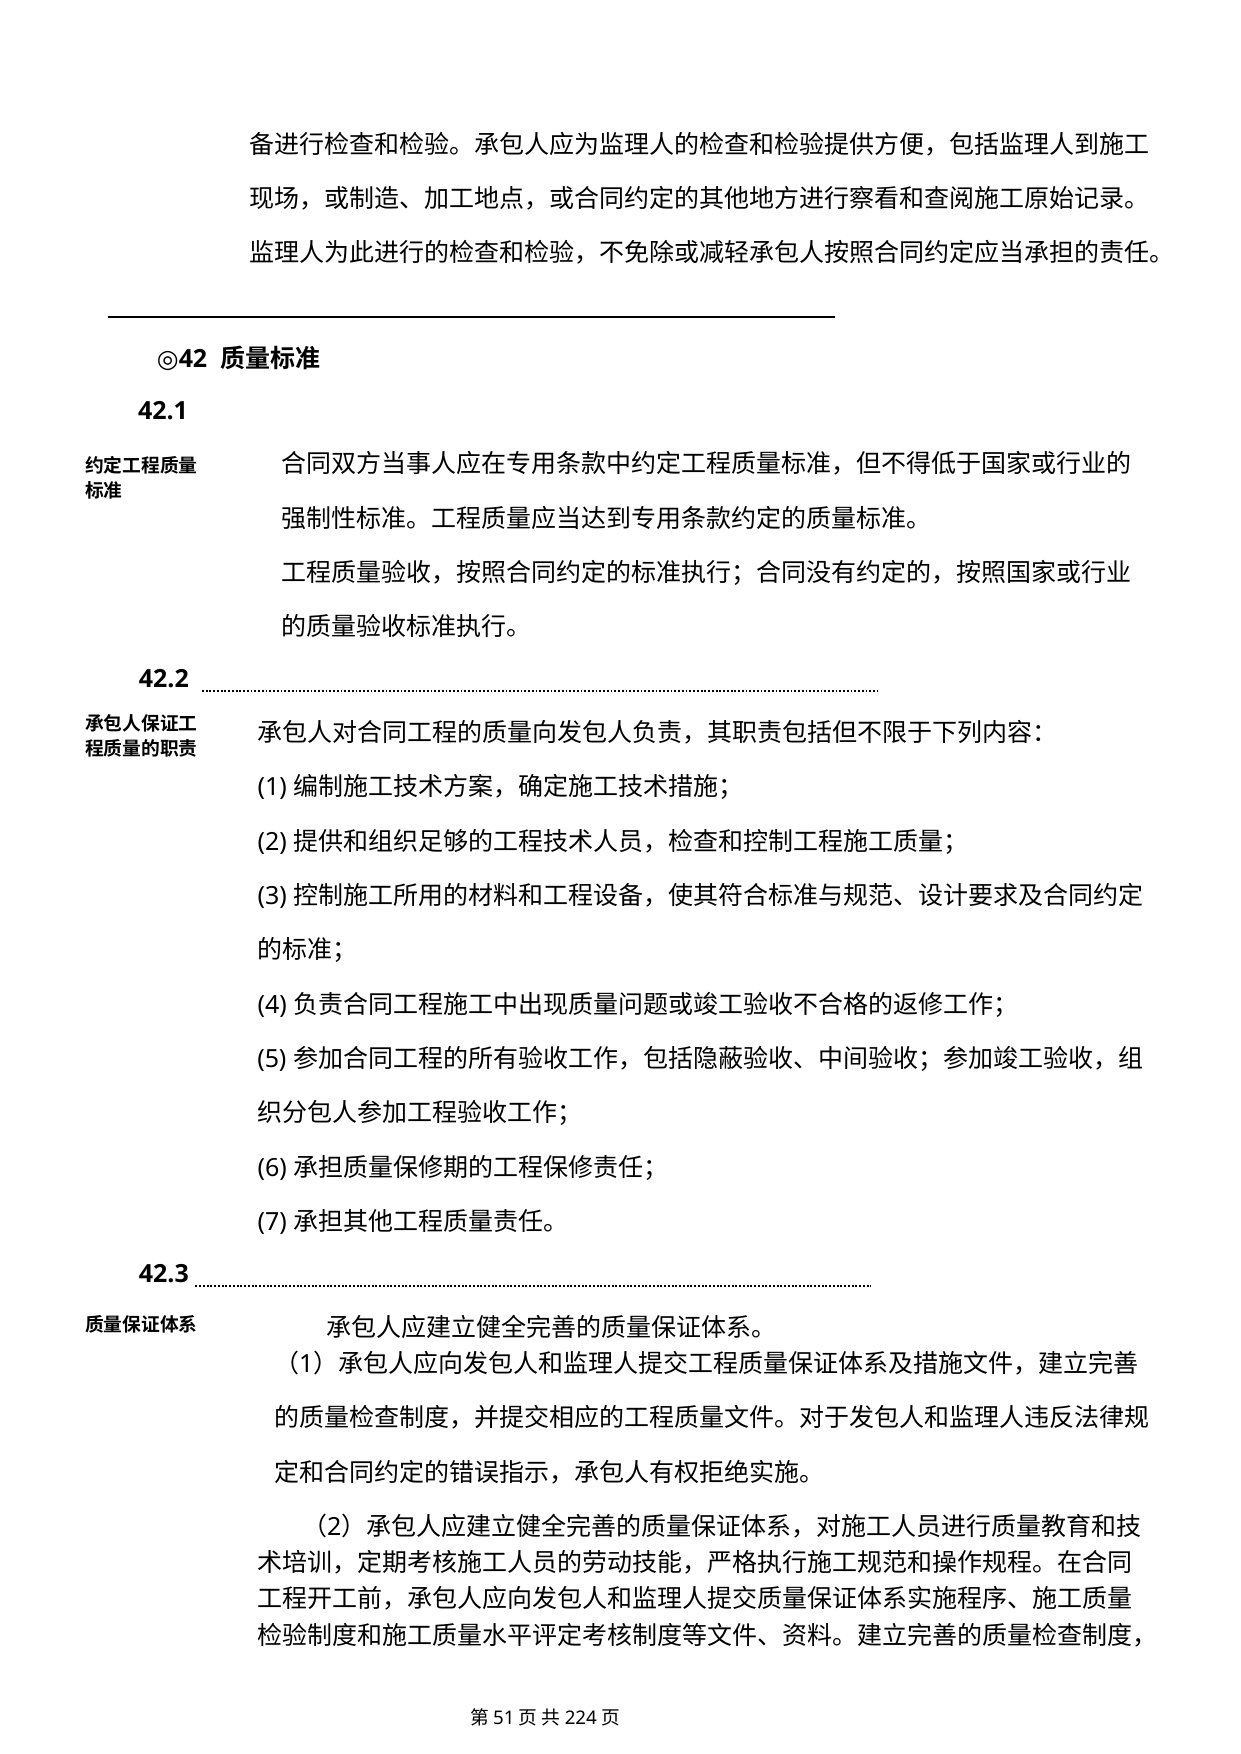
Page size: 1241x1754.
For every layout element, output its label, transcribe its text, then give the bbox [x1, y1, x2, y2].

text (6) 承担质量保修期的工程保修责任； [257, 1147, 1152, 1183]
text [257, 1506, 1152, 1651]
text 合同双方当事人应在专用条款中约定工程质量标准，但不得低于国家或行业的强制性标准。工程质量应当达到专用条款约定的质量标准。 [281, 444, 1152, 534]
text 42.2 [89, 661, 1152, 695]
text 工程质量验收，按照合同约定的标准执行；合同没有约定的，按照国家或行业的质量验收标准执行。 [281, 552, 1152, 643]
text (7) 承担其他工程质量责任。 [257, 1202, 1152, 1238]
text （1）承包人应向发包人和监理人提交工程质量保证体系及措施文件，建立完善的质量检查制度，并提交相应的工程质量文件。对于发包人和监理人违反法律规定和合同约定的错误指示，承包人有权拒绝实施。 [274, 1343, 1152, 1488]
text 承包人对合同工程的质量向发包人负责，其职责包括但不限于下列内容： [257, 712, 1152, 748]
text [249, 124, 1152, 269]
text (5) 参加合同工程的所有验收工作，包括隐蔽验收、中间验收；参加竣工验收，组织分包人参加工程验收工作； [257, 1038, 1152, 1129]
text (1) 编制施工技术方案，确定施工技术措施； [257, 767, 1152, 803]
text (3) 控制施工所用的材料和工程设备，使其符合标准与规范、设计要求及合同约定的标准； [257, 875, 1152, 966]
text 42.1 [89, 393, 1152, 427]
text (4) 负责合同工程施工中出现质量问题或竣工验收不合格的返修工作； [89, 984, 1152, 1020]
text (2) 提供和组织足够的工程技术人员，检查和控制工程施工质量； [257, 821, 1152, 857]
text 42.3 [89, 1256, 1152, 1290]
text ◎42 质量标准 [107, 338, 1152, 374]
text 承包人应建立健全完善的质量保证体系。 [281, 1307, 1152, 1343]
